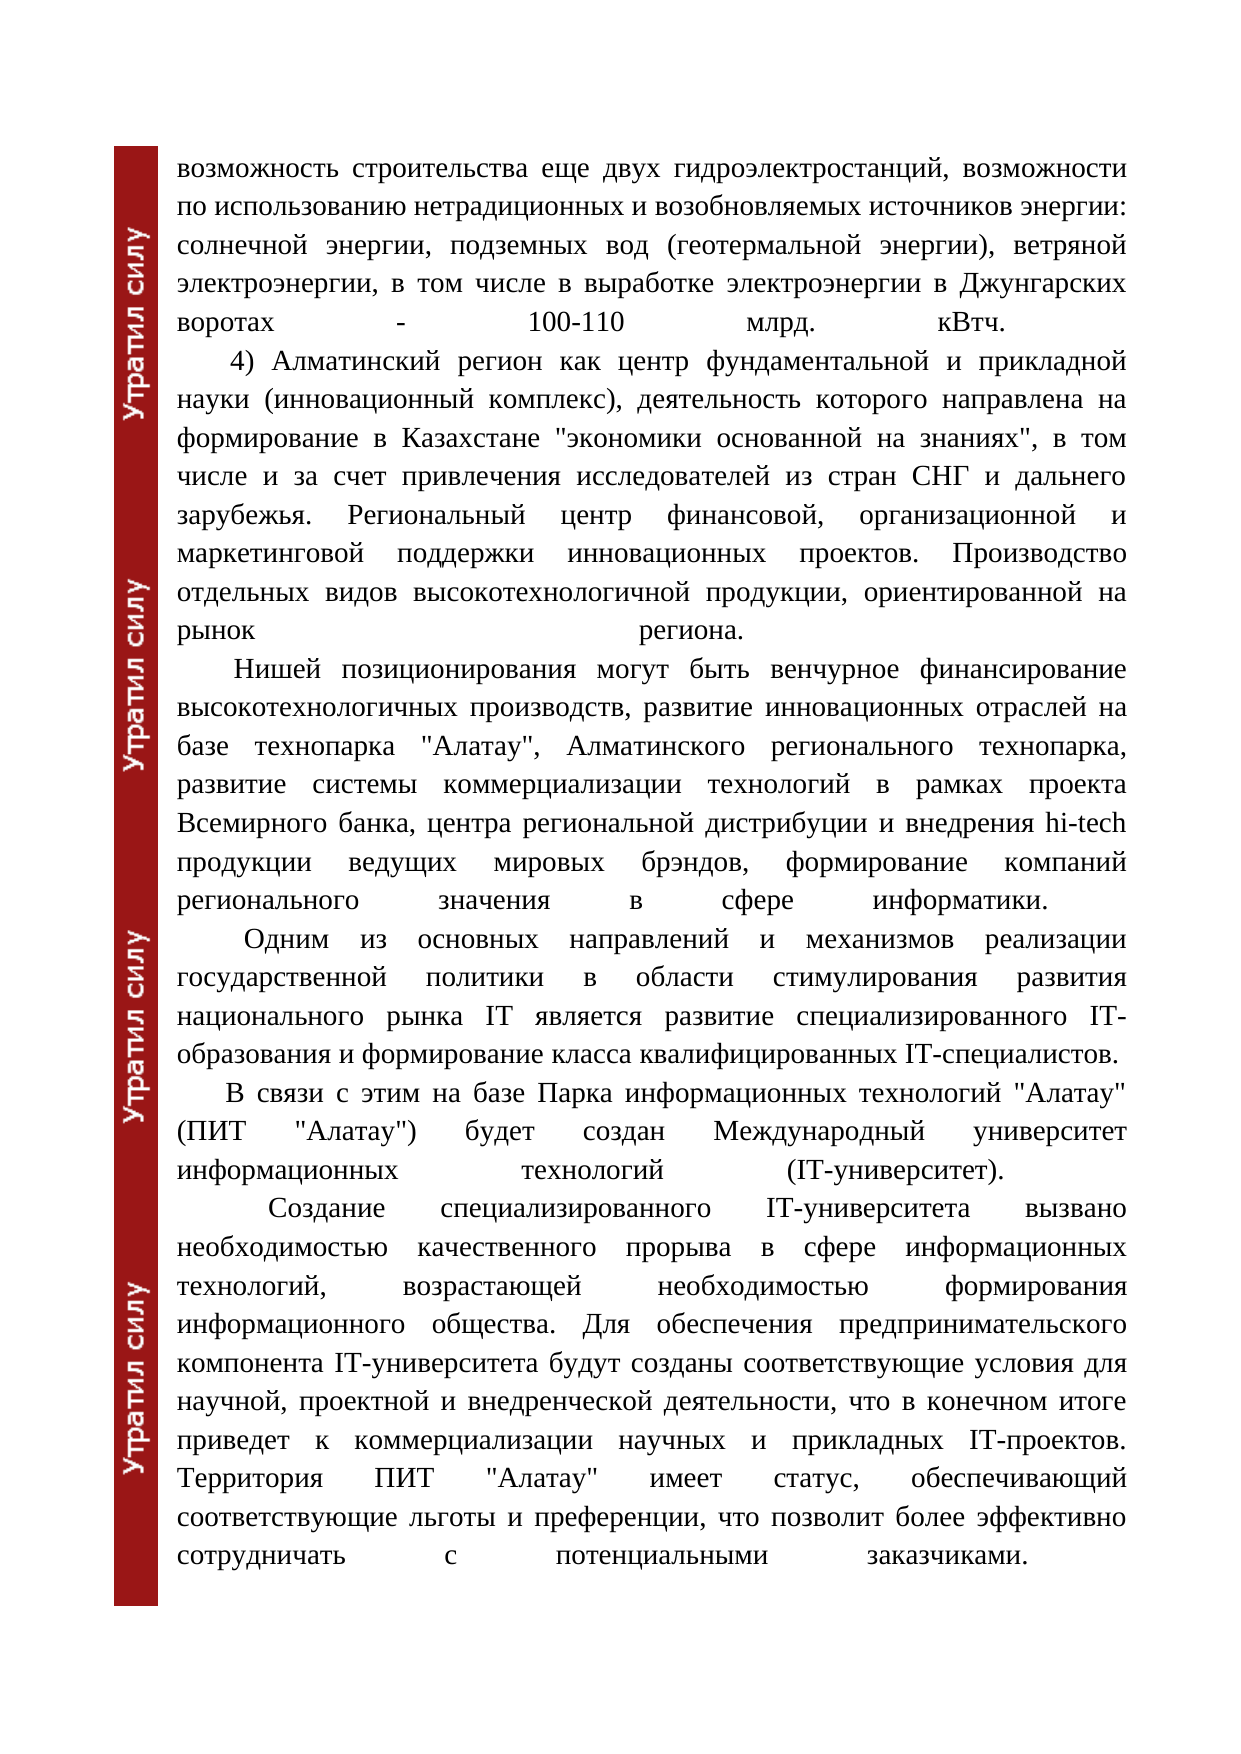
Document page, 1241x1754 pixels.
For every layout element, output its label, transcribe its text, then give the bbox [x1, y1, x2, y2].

picture [114, 1571, 158, 1606]
picture [114, 146, 158, 150]
